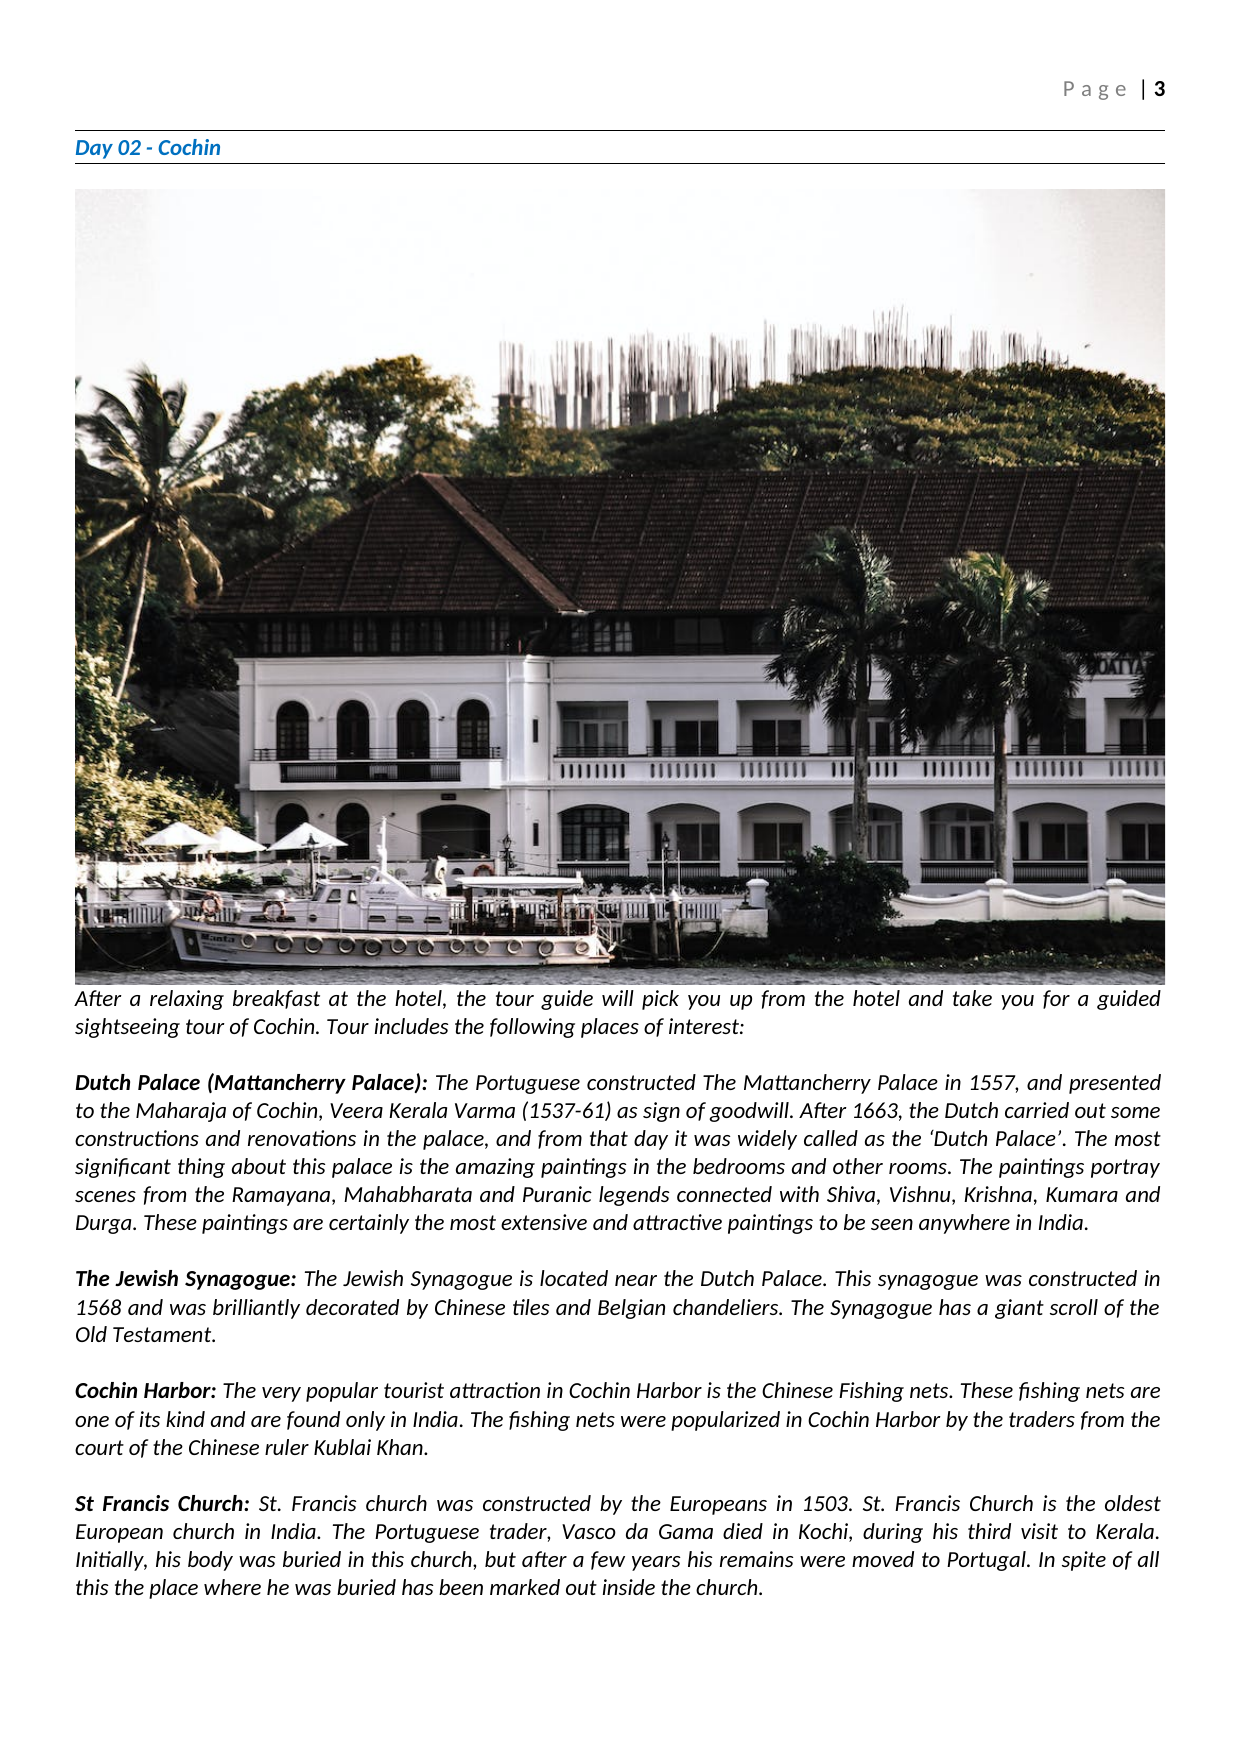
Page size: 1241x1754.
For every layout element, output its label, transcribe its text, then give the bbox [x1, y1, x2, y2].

text Day 02 - Cochin [75, 131, 1165, 163]
text The Jewish Synagogue: The Jewish Synagogue is located near the Dutch Palace. This synagogue was constructed in 1568 and was brilliantly decorated by Chinese tiles and Belgian chandeliers. The Synagogue has a giant scroll of the Old Testament. [75, 1264, 1165, 1349]
picture [75, 189, 1166, 985]
text Dutch Palace (Mattancherry Palace): The Portuguese constructed The Mattancherry Palace in 1557, and presented to the Maharaja of Cochin, Veera Kerala Varma (1537-61) as sign of goodwill. After 1663, the Dutch carried out some constructions and renovations in the palace, and from that day it was widely called as the ‘Dutch Palace’. The most significant thing about this palace is the amazing paintings in the bedrooms and other rooms. The paintings portray scenes from the Ramayana, Mahabharata and Puranic legends connected with Shiva, Vishnu, Krishna, Kumara and Durga. These paintings are certainly the most extensive and attractive paintings to be seen anywhere in India. [75, 1068, 1165, 1237]
text St Francis Church: St. Francis church was constructed by the Europeans in 1503. St. Francis Church is the oldest European church in India. The Portuguese trader, Vasco da Gama died in Kochi, during his third visit to Kerala. Initially, his body was buried in this church, but after a few years his remains were moved to Portugal. In spite of all this the place where he was buried has been marked out inside the church. [75, 1489, 1165, 1601]
text After a relaxing breakfast at the hotel, the tour guide will pick you up from the hotel and take you for a guided sightseeing tour of Cochin. Tour includes the following places of interest: [75, 985, 1165, 1040]
text Cochin Harbor: The very popular tourist attraction in Cochin Harbor is the Chinese Fishing nets. These fishing nets are one of its kind and are found only in India. The fishing nets were popularized in Cochin Harbor by the traders from the court of the Chinese ruler Kublai Khan. [75, 1377, 1165, 1461]
